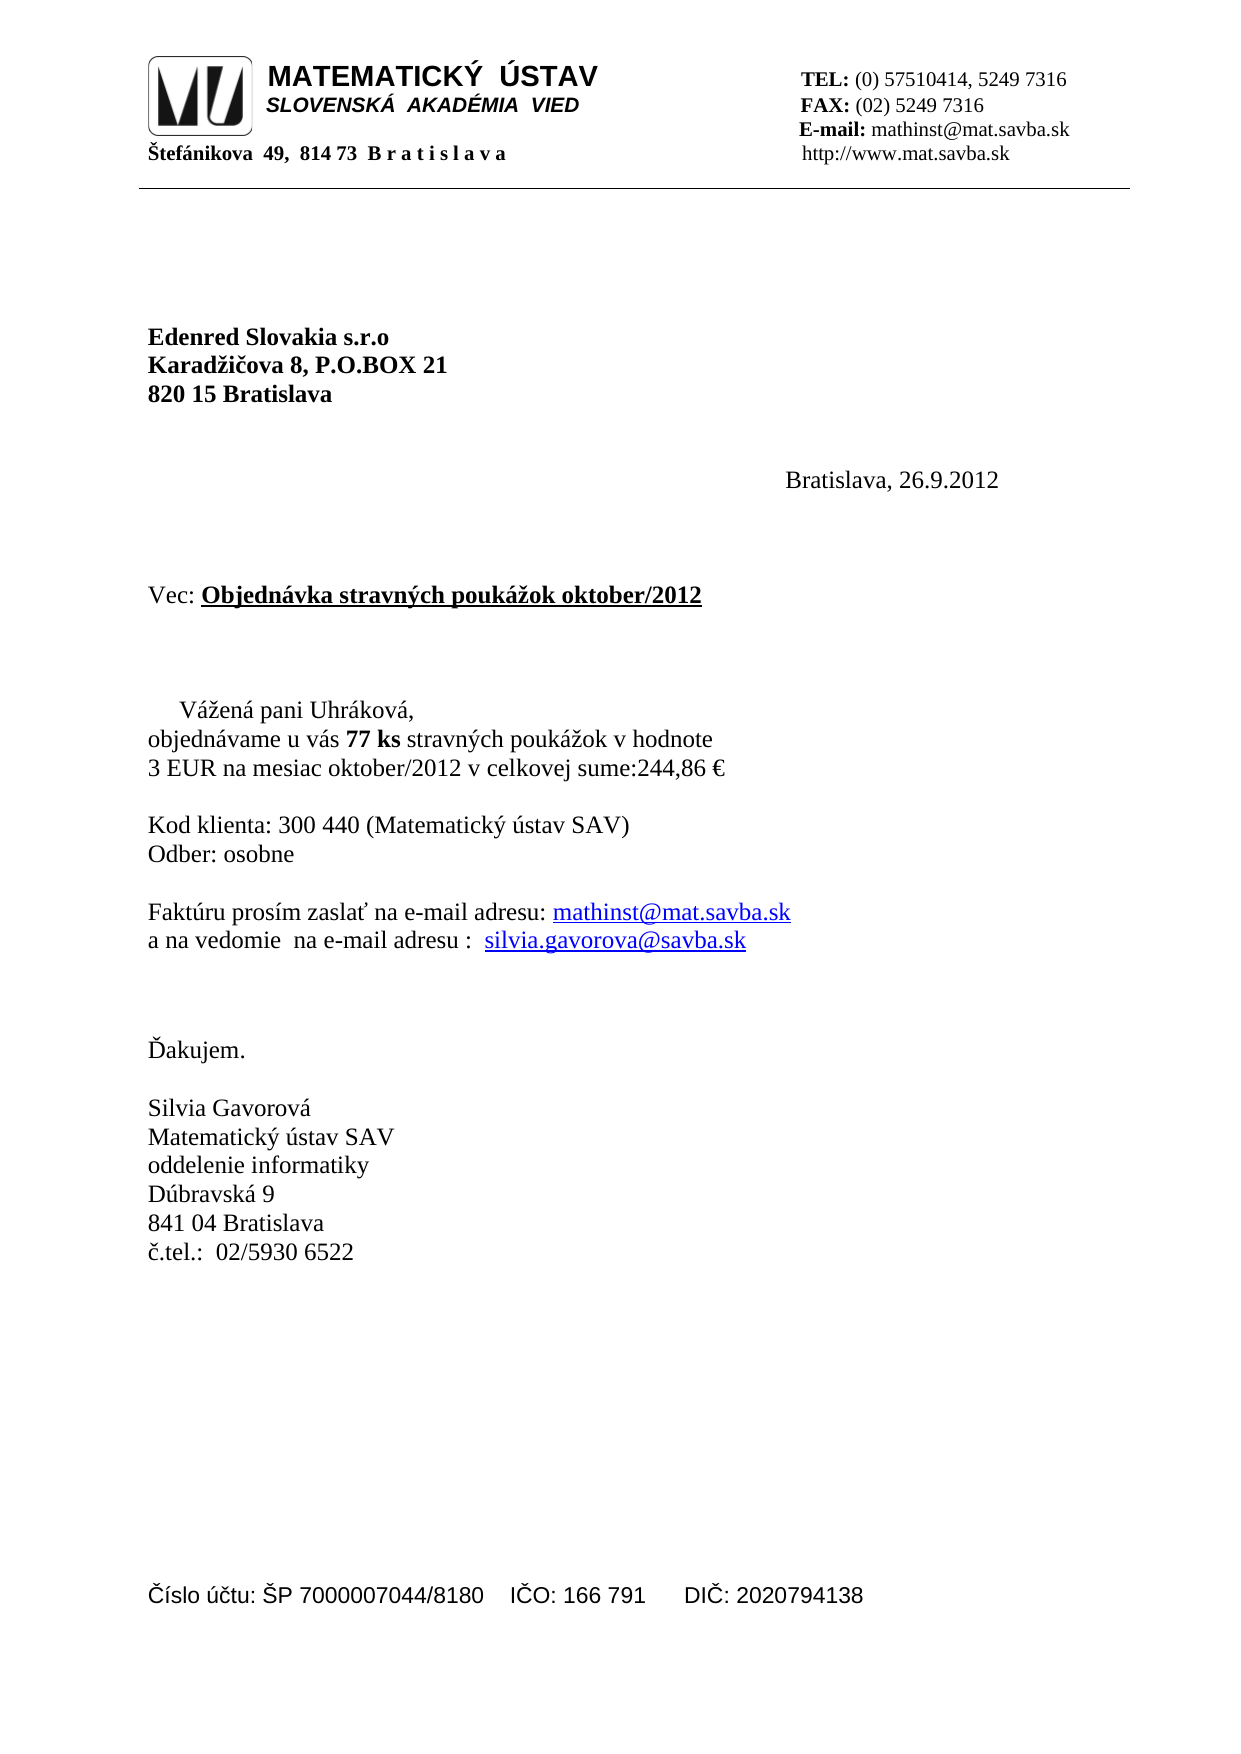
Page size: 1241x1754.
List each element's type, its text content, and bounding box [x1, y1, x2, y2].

text 3 EUR na mesiac oktober/2012 v celkovej sume:244,86 € [148, 753, 1098, 782]
text Karadžičova 8, P.O.BOX 21 [148, 350, 1098, 379]
text 841 04 Bratislava [148, 1208, 1098, 1237]
text Edenred Slovakia s.r.o [148, 322, 1098, 350]
text 820 15 Bratislava [148, 379, 1098, 408]
text Odber: osobne [148, 839, 1098, 868]
text Matematický ústav SAV [148, 1122, 1098, 1151]
text a na vedomie na e-mail adresu : silvia.gavorova@savba.sk [148, 925, 1098, 954]
picture [148, 56, 253, 136]
text Číslo účtu: ŠP 7000007044/8180 IČO: 166 791 DIČ: 2020794138 [148, 1582, 1098, 1608]
text Silvia Gavorová [148, 1093, 1098, 1122]
text Vážená pani Uhráková, [148, 695, 1098, 724]
text Dúbravská 9 [148, 1179, 1098, 1208]
text oddelenie informatiky [148, 1151, 1098, 1179]
text Vec: Objednávka stravných poukážok oktober/2012 [148, 580, 1098, 609]
text Kod klienta: 300 440 (Matematický ústav SAV) [148, 810, 1098, 839]
text Faktúru prosím zaslať na e-mail adresu: mathinst@mat.savba.sk [148, 897, 1098, 925]
text objednávame u vás 77 ks stravných poukážok v hodnote [148, 724, 1098, 753]
text č.tel.: 02/5930 6522 [148, 1237, 1098, 1266]
text Ďakujem. [148, 1036, 1098, 1064]
text Bratislava, 26.9.2012 [148, 465, 1098, 494]
